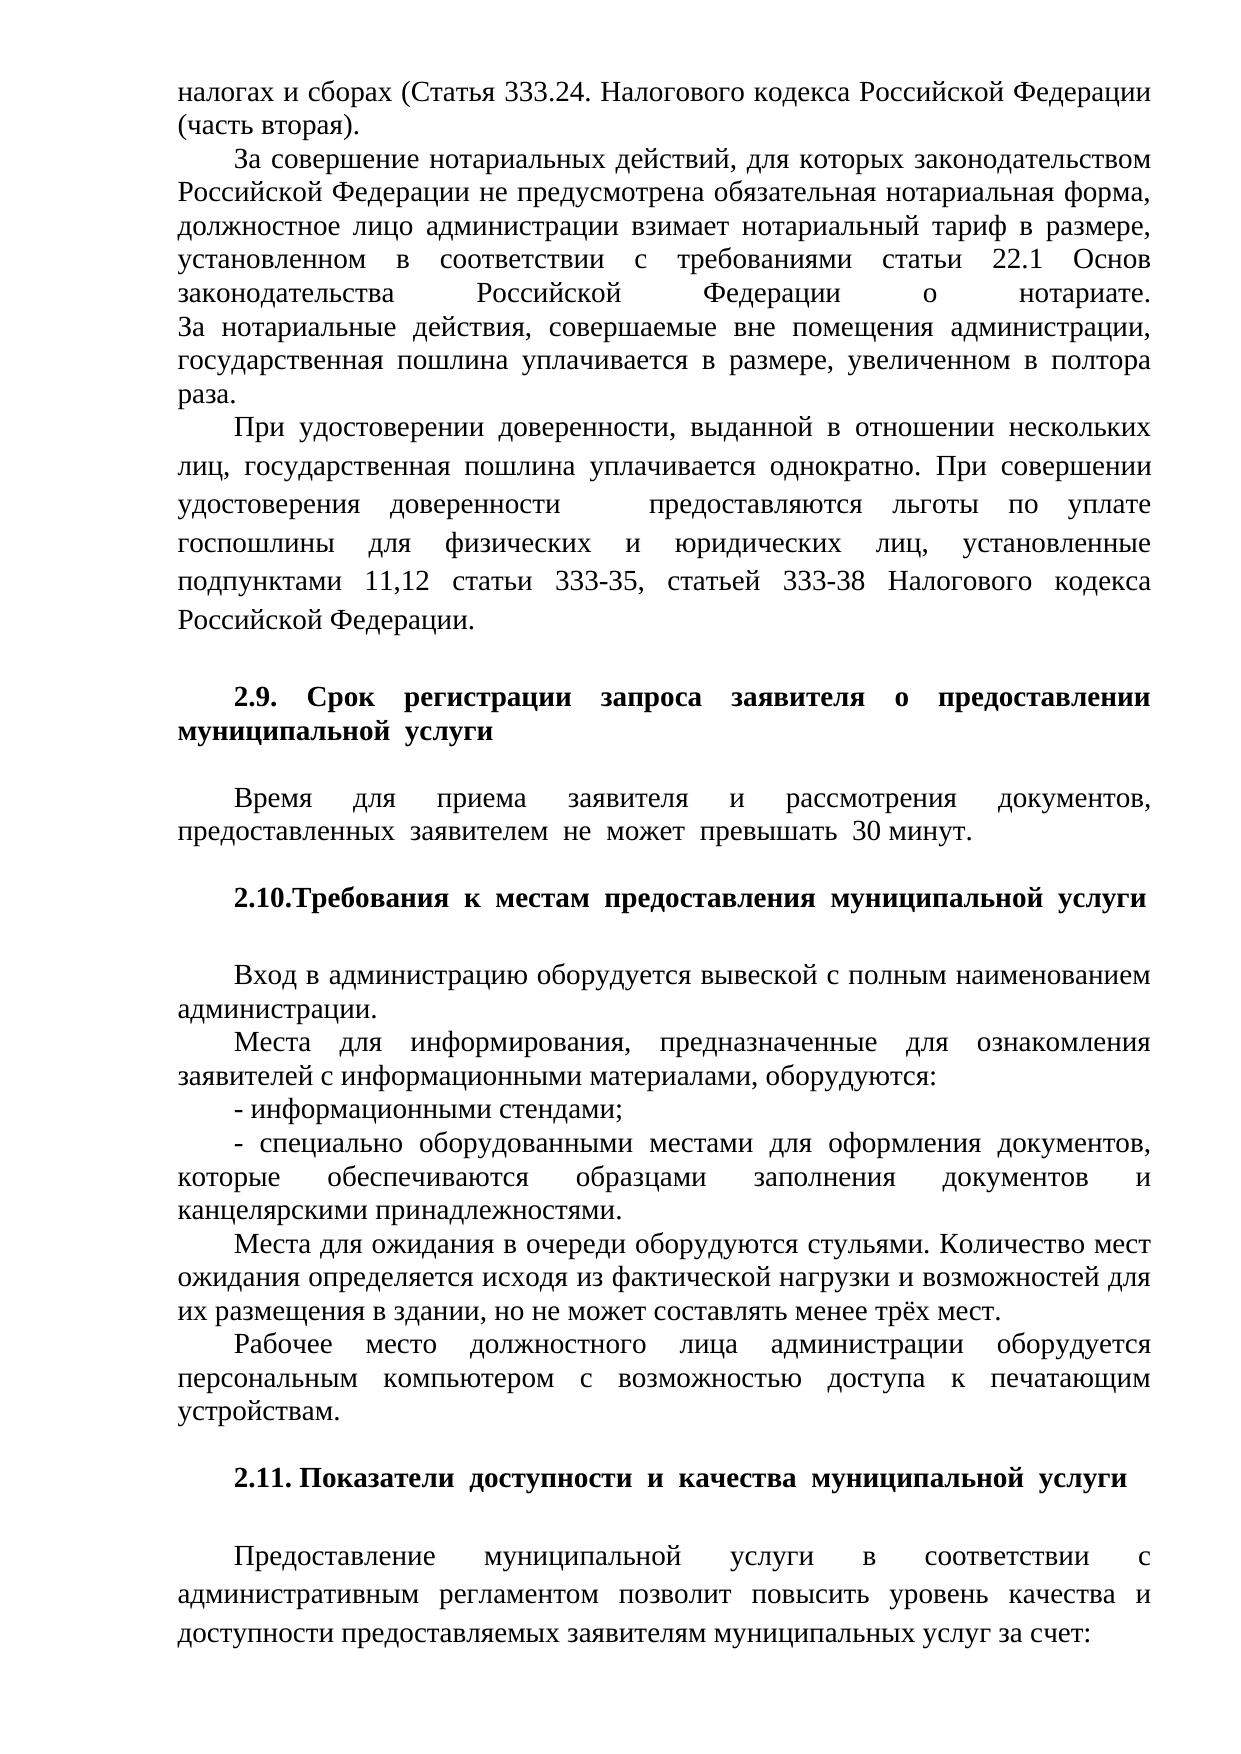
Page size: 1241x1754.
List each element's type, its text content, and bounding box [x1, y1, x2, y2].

text Рабочее место должностного лица администрации оборудуется персональным компьютером с возможностью доступа к печатающим устройствам. [177, 1326, 1152, 1427]
text 2.9. Срок регистрации запроса заявителя о предоставлении муниципальной услуги [177, 679, 1152, 746]
text - информационными стендами; [177, 1092, 1152, 1125]
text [177, 74, 1152, 141]
text Места для информирования, предназначенные для ознакомления заявителей с информационными материалами, оборудуются: [177, 1024, 1152, 1092]
text 2.10.Требования к местам предоставления муниципальной услуги [177, 880, 1152, 914]
text Места для ожидания в очереди оборудуются стульями. Количество мест ожидания определяется исходя из фактической нагрузки и возможностей для их размещения в здании, но не может составлять менее трёх мест. [177, 1226, 1152, 1326]
text При удостоверении доверенности, выданной в отношении нескольких лиц, государственная пошлина уплачивается однократно. При совершении удостоверения доверенности предоставляются льготы по уплате госпошлины для физических и юридических лиц, установленные подпунктами 11,12 статьи 333-35, статьей 333-38 Налогового кодекса Российской Федерации. [177, 409, 1152, 636]
text Время для приема заявителя и рассмотрения документов, предоставленных заявителем не может превышать 30 минут. [177, 780, 1152, 847]
text За совершение нотариальных действий, для которых законодательством Российской Федерации не предусмотрена обязательная нотариальная форма, должностное лицо администрации взимает нотариальный тариф в размере, установленном в соответствии с требованиями статьи 22.1 Основ законодательства Российской Федерации о нотариате. За нотариальные действия, совершаемые вне помещения администрации, государственная пошлина уплачивается в размере, увеличенном в полтора раза. [177, 141, 1152, 409]
text Предоставление муниципальной услуги в соответствии с административным регламентом позволит повысить уровень качества и доступности предоставляемых заявителям муниципальных услуг за счет: [177, 1538, 1152, 1648]
text 2.11. Показатели доступности и качества муниципальной услуги [177, 1461, 1152, 1494]
text Вход в администрацию оборудуется вывеской с полным наименованием администрации. [177, 957, 1152, 1024]
text - специально оборудованными местами для оформления документов, которые обеспечиваются образцами заполнения документов и канцелярскими принадлежностями. [177, 1125, 1152, 1226]
